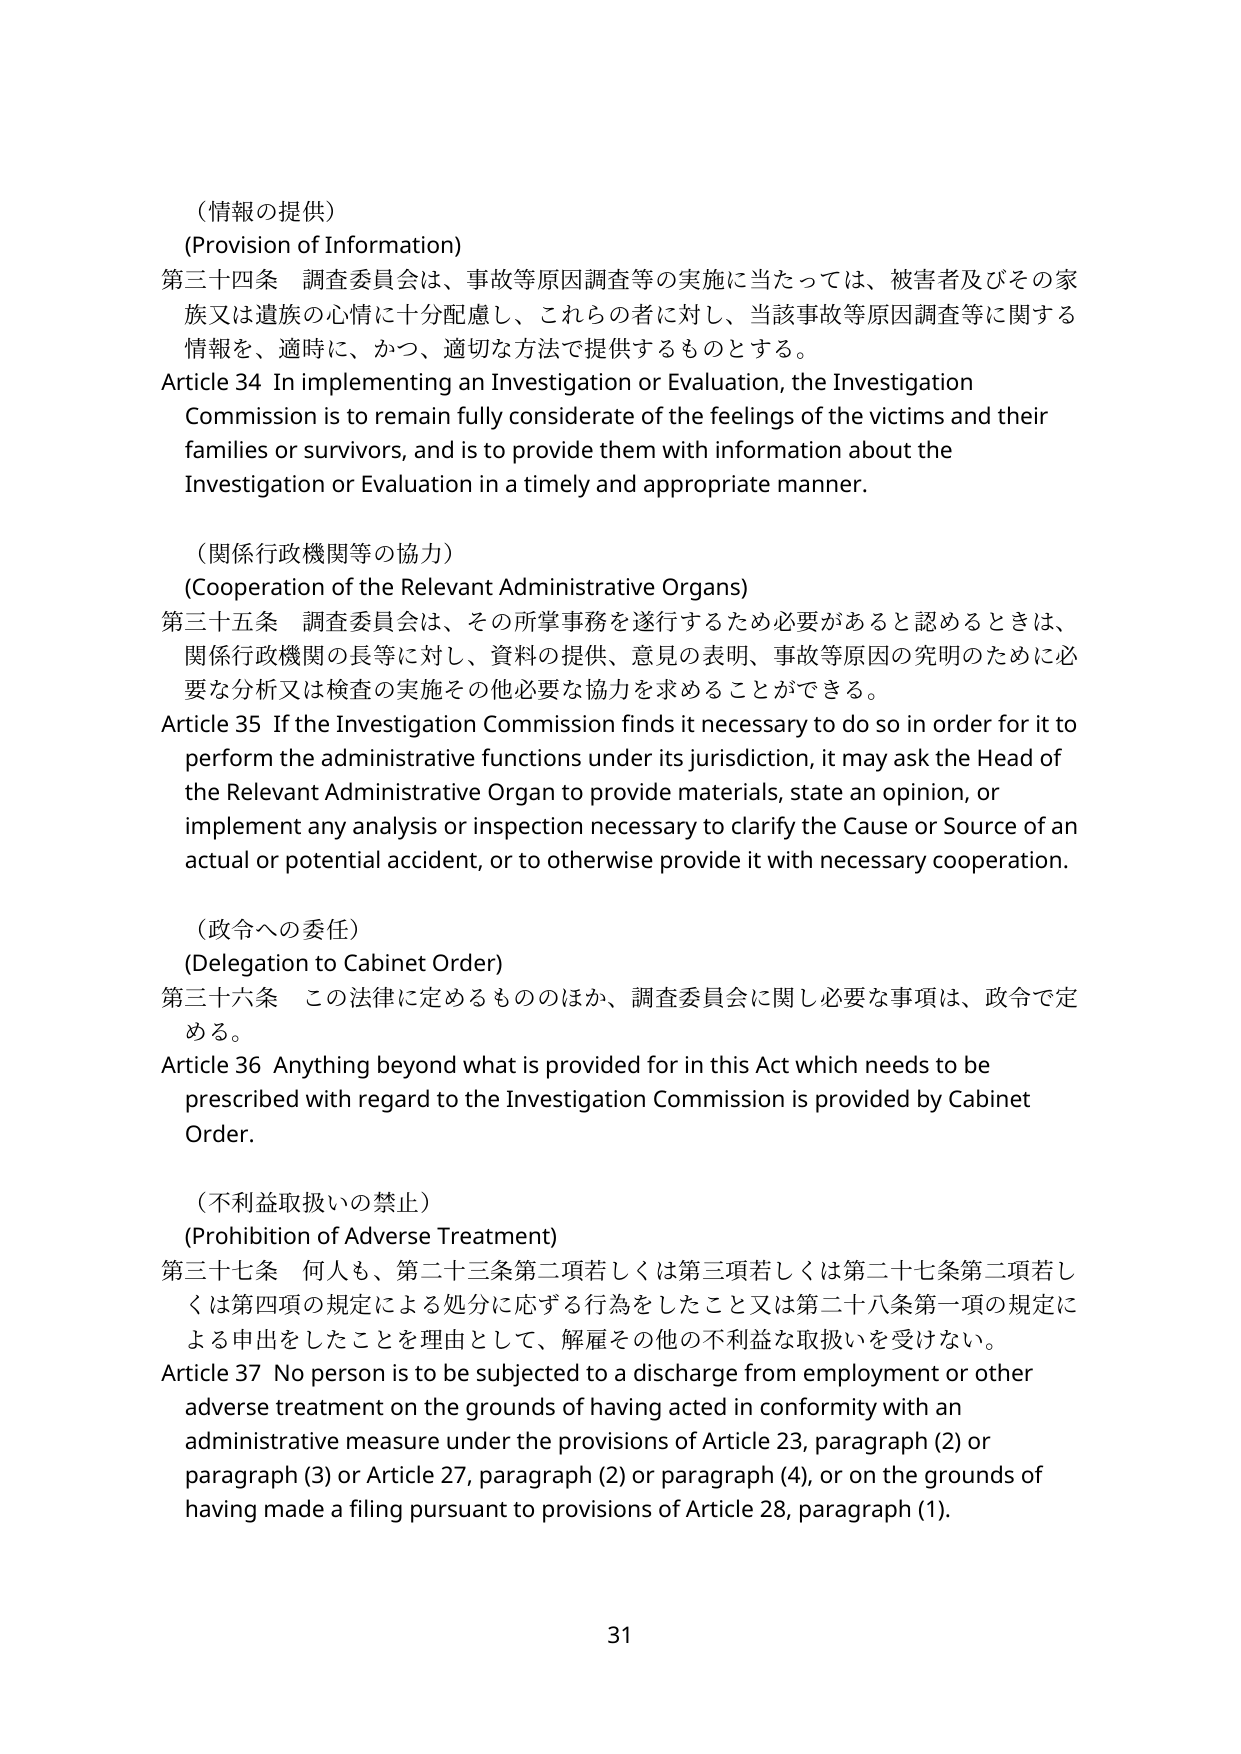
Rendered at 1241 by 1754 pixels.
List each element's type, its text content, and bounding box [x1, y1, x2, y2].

text Article 37 No person is to be subjected to a discharge from employment or other adverse treatment on the grounds of having acted in conformity with an administrative measure under the provisions of Article 23, paragraph (2) or paragraph (3) or Article 27, paragraph (2) or paragraph (4), or on the grounds of having made a filing pursuant to provisions of Article 28, paragraph (1). [161, 1355, 1079, 1526]
text (Prohibition of Adverse Treatment) [184, 1219, 1079, 1253]
text (Delegation to Cabinet Order) [184, 945, 1079, 979]
text （関係行政機関等の協力） [184, 535, 1079, 569]
text Article 36 Anything beyond what is provided for in this Act which needs to be prescribed with regard to the Investigation Commission is provided by Cabinet Order. [161, 1048, 1079, 1150]
text 第三十四条 調査委員会は、事故等原因調査等の実施に当たっては、被害者及びその家族又は遺族の心情に十分配慮し、これらの者に対し、当該事故等原因調査等に関する情報を、適時に、かつ、適切な方法で提供するものとする。 [161, 262, 1079, 364]
text 第三十六条 この法律に定めるもののほか、調査委員会に関し必要な事項は、政令で定める。 [161, 979, 1079, 1048]
text (Cooperation of the Relevant Administrative Organs) [184, 569, 1079, 604]
text 第三十七条 何人も、第二十三条第二項若しくは第三項若しくは第二十七条第二項若しくは第四項の規定による処分に応ずる行為をしたこと又は第二十八条第一項の規定による申出をしたことを理由として、解雇その他の不利益な取扱いを受けない。 [161, 1253, 1079, 1355]
text (Provision of Information) [184, 228, 1079, 262]
text Article 35 If the Investigation Commission finds it necessary to do so in order for it to perform the administrative functions under its jurisdiction, it may ask the Head of the Relevant Administrative Organ to provide materials, state an opinion, or implement any analysis or inspection necessary to clarify the Cause or Source of an actual or potential accident, or to otherwise provide it with necessary cooperation. [161, 706, 1079, 877]
text 第三十五条 調査委員会は、その所掌事務を遂行するため必要があると認めるときは、関係行政機関の長等に対し、資料の提供、意見の表明、事故等原因の究明のために必要な分析又は検査の実施その他必要な協力を求めることができる。 [161, 604, 1079, 706]
text （政令への委任） [184, 911, 1079, 945]
text （不利益取扱いの禁止） [184, 1184, 1079, 1219]
text Article 34 In implementing an Investigation or Evaluation, the Investigation Commission is to remain fully considerate of the feelings of the victims and their families or survivors, and is to provide them with information about the Investigation or Evaluation in a timely and appropriate manner. [161, 364, 1079, 501]
text （情報の提供） [184, 194, 1079, 228]
